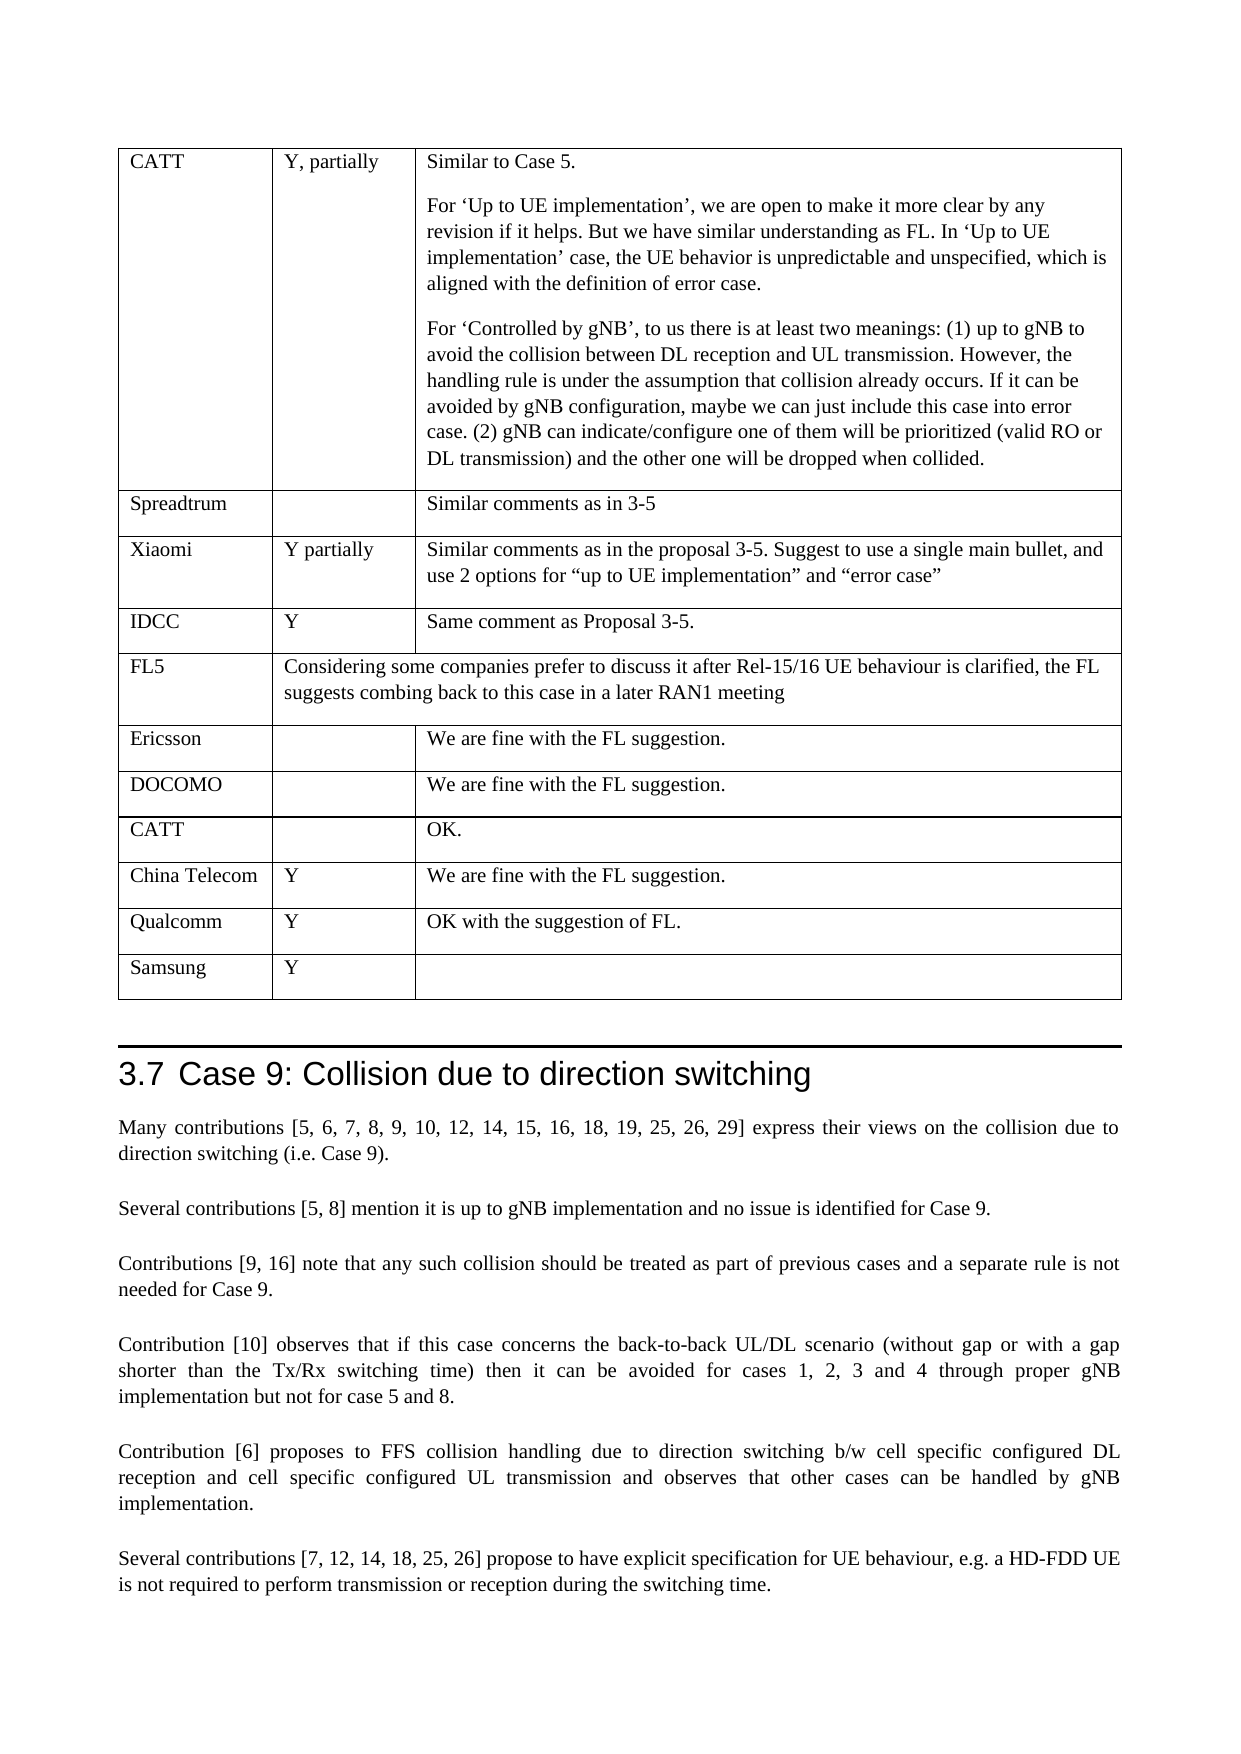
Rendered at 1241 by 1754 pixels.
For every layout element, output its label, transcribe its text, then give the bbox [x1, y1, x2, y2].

table_cell OK with the suggestion of FL. [416, 909, 1121, 953]
text Contribution [10] observes that if this case concerns the back-to-back UL/DL scenario (without gap or with a gap shorter than the Tx/Rx switching time) then it can be avoided for cases 1, 2, 3 and 4 through proper gNB implementation but not for case 5 and 8. [118, 1332, 1122, 1408]
text Several contributions [7, 12, 14, 18, 25, 26] propose to have explicit specification for UE behaviour, e.g. a HD-FDD UE is not required to perform transmission or reception during the switching time. [118, 1546, 1122, 1596]
table_cell Ericsson [119, 726, 272, 771]
table_cell CATT [119, 149, 272, 490]
text Contributions [9, 16] note that any such collision should be treated as part of previous cases and a separate rule is not needed for Case 9. [118, 1251, 1122, 1301]
table_cell We are fine with the FL suggestion. [416, 863, 1121, 908]
text Many contributions [5, 6, 7, 8, 9, 10, 12, 14, 15, 16, 18, 19, 25, 26, 29] express their views on the collision due to direction switching (i.e. Case 9). [118, 1114, 1122, 1164]
table_cell [273, 491, 415, 536]
table_cell [416, 955, 1121, 999]
table_cell Similar comments as in 3-5 [416, 491, 1121, 536]
table_cell Spreadtrum [119, 491, 272, 536]
table_cell We are fine with the FL suggestion. [416, 772, 1121, 816]
table_cell Xiaomi [119, 537, 272, 607]
table_cell FL5 [119, 654, 272, 725]
subtitle Case 9: Collision due to direction switching [118, 1048, 1122, 1093]
table_cell Y [273, 863, 415, 908]
table_cell China Telecom [119, 863, 272, 908]
table_cell Y [273, 609, 415, 653]
table_cell DOCOMO [119, 772, 272, 816]
table_cell Y, partially [273, 149, 415, 490]
table_cell Samsung [119, 955, 272, 999]
text Contribution [6] proposes to FFS collision handling due to direction switching b/w cell specific configured DL reception and cell specific configured UL transmission and observes that other cases can be handled by gNB implementation. [118, 1439, 1122, 1515]
table_cell OK. [416, 818, 1121, 862]
table_cell Same comment as Proposal 3-5. [416, 609, 1121, 653]
table_cell Similar to Case 5. For ‘Up to UE implementation’, we are open to make it more clear by any revision if it helps. But we have similar understanding as FL. In ‘Up to UE implementation’ case, the UE behavior is unpredictable and unspecified, which is aligned with the definition of error case. For ‘Controlled by gNB’, to us there is at least two meanings: (1) up to gNB to avoid the collision between DL reception and UL transmission. However, the handling rule is under the assumption that collision already occurs. If it can be avoided by gNB configuration, maybe we can just include this case into error case. (2) gNB can indicate/configure one of them will be prioritized (valid RO or DL transmission) and the other one will be dropped when collided. [416, 149, 1121, 490]
table_cell Considering some companies prefer to discuss it after Rel-15/16 UE behaviour is clarified, the FL suggests combing back to this case in a later RAN1 meeting [273, 654, 1121, 725]
table_cell [273, 772, 415, 816]
table_cell [273, 726, 415, 771]
table_cell Qualcomm [119, 909, 272, 953]
table_cell Similar comments as in the proposal 3-5. Suggest to use a single main bullet, and use 2 options for “up to UE implementation” and “error case” [416, 537, 1121, 607]
table_cell IDCC [119, 609, 272, 653]
table_cell Y [273, 955, 415, 999]
table_cell Y [273, 909, 415, 953]
table_cell Y partially [273, 537, 415, 607]
table_cell We are fine with the FL suggestion. [416, 726, 1121, 771]
table_cell CATT [119, 818, 272, 862]
text Several contributions [5, 8] mention it is up to gNB implementation and no issue is identified for Case 9. [118, 1196, 1122, 1220]
table_cell [273, 818, 415, 862]
